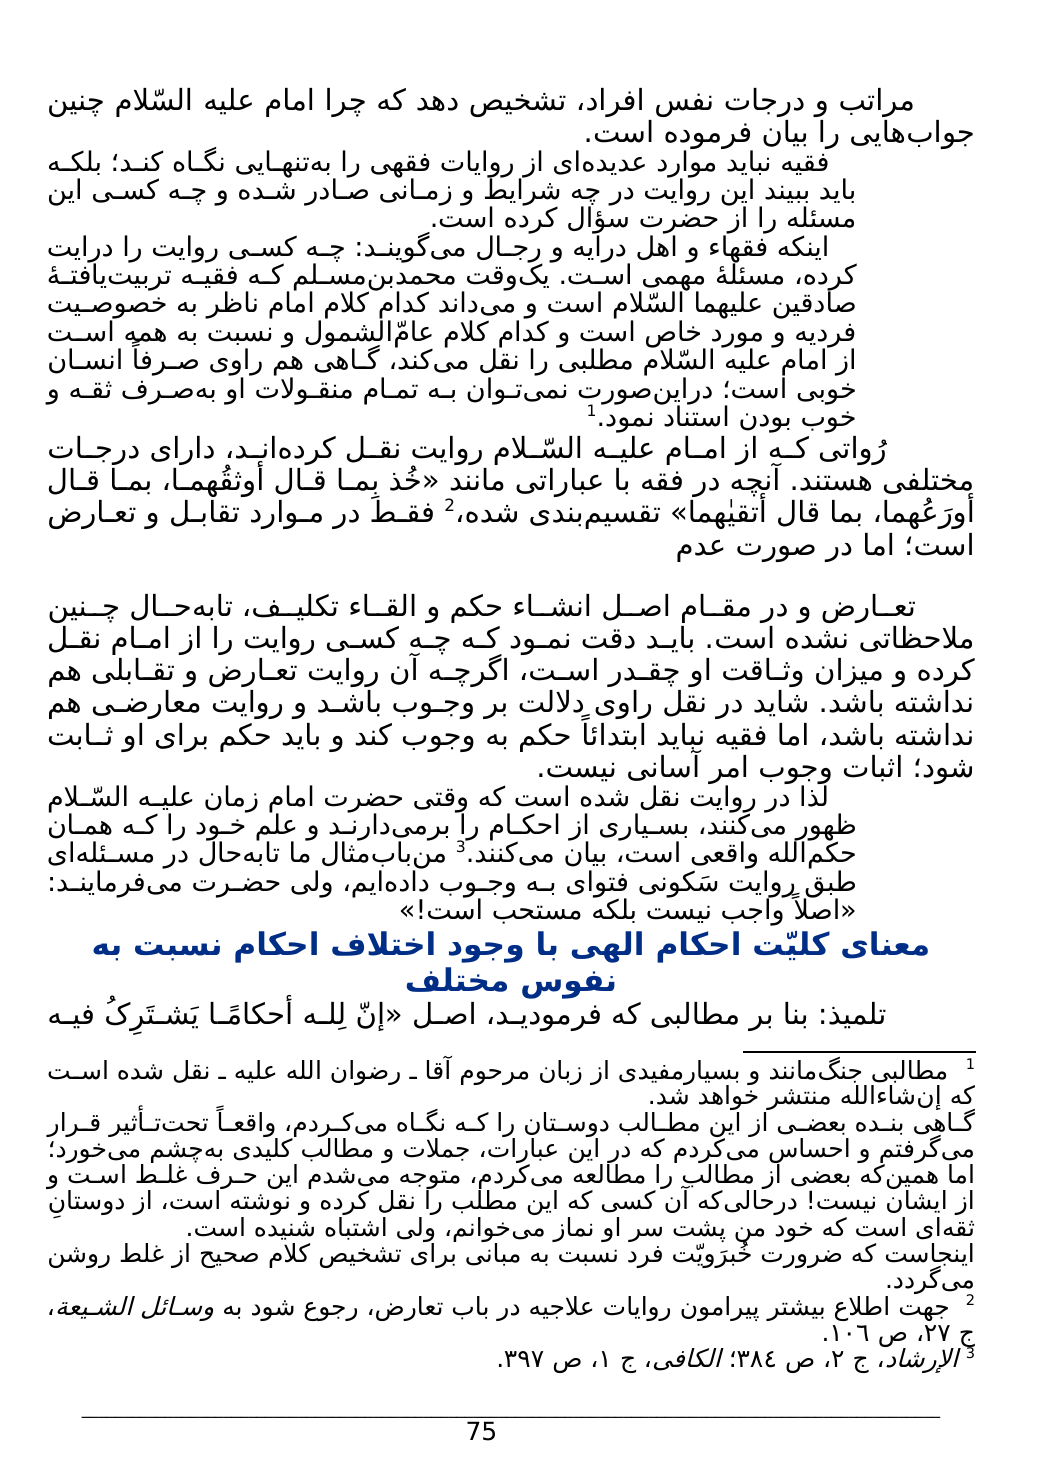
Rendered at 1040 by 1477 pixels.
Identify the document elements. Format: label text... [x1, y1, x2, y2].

text تلمیذ: بنا بر مطالبی که فرمودید، اصل «إنّ لِله أحکامًا یَشتَرِکُ فیه العالمُ و الجاهل» به‌طورکلی منتفی است یا محدود می‌شود؟ [47, 999, 975, 1031]
text رُواتی که از امام علیه السّلام روایت نقل کرده‌اند، دارای درجات مختلفی هستند. آنچه در فقه با عباراتی مانند «خُذ بِما قال أوثقُهما، بما قال أورَعُهما، بما قال أتقیٰهما» تقسیم‌بندی شده، فقط در موارد تقابل و تعارض است؛ اما در صورت عدم [47, 433, 975, 562]
subtitle معنای کلیّت احکام الهی با وجود اختلاف احکام نسبت به نفوس مختلف [47, 926, 975, 999]
text اینکه فقهاء و اهل درایه و رجال می‌گویند: چه کسی روایت را درایت کرده، مسئلۀ مهمی است. یک‌وقت محمد‌بن‌مسلم که فقیه تربیت‌یافتۀ صادقین علیهما السّلام است و می‌داند کدام کلام امام ناظر به خصوصیت فردیه و مورد خاص است و کدام کلام عامّ‌الشمول و نسبت به همه است از امام علیه السّلام مطلبی را نقل می‌کند، گاهی هم راوی صرفاً انسان خوبی است؛ دراین‌صورت نمی‌توان به تمام منقولات او به‌صرف ثقه و خوب بودن استناد نمود. [47, 234, 857, 433]
text فقیه نباید موارد عدیده‌ای از روایات فقهی را به‌تنهایی نگاه کند؛ بلکه باید ببیند این روایت در چه شرایط و زمانی صادر شده و چه کسی این مسئله را از حضرت سؤال کرده است. [47, 149, 857, 234]
text مراتب و درجات نفس افراد، تشخیص دهد که چرا امام علیه السّلام چنین جواب‌هایی را بیان فرموده است. [47, 84, 975, 149]
text تعارض و در مقام اصل انشاء حکم و القاء تکلیف، تابه‌حال چنین ملاحظاتی نشده است. باید دقت نمود که چه کسی روایت را از امام نقل کرده و میزان وثاقت او چقدر است، اگر‌چه آن روایت تعارض و تقابلی هم نداشته باشد. شاید در نقل راوی دلالت بر وجوب باشد و روایت معارضی هم نداشته باشد، اما فقیه نباید ابتدائاً حکم به وجوب کند و باید حکم برای او ثابت شود؛ اثبات وجوب امر آسانی نیست. [47, 590, 975, 784]
text لذا در روایت نقل شده است که وقتی حضرت امام زمان علیه السّلام ظهور می‌کنند، بسیاری از احکام را برمی‌دارند و علم خود را که همان حکم‌الله واقعی است، بیان می‌کنند. من‌باب‌مثال ما تا‌به‌حال در مسئله‌ای طبق روایت سَکونی فتوای به وجوب داده‌ایم، ولی حضرت می‌فرمایند: «اصلاً واجب نیست بلکه مستحب است!» [47, 784, 857, 926]
